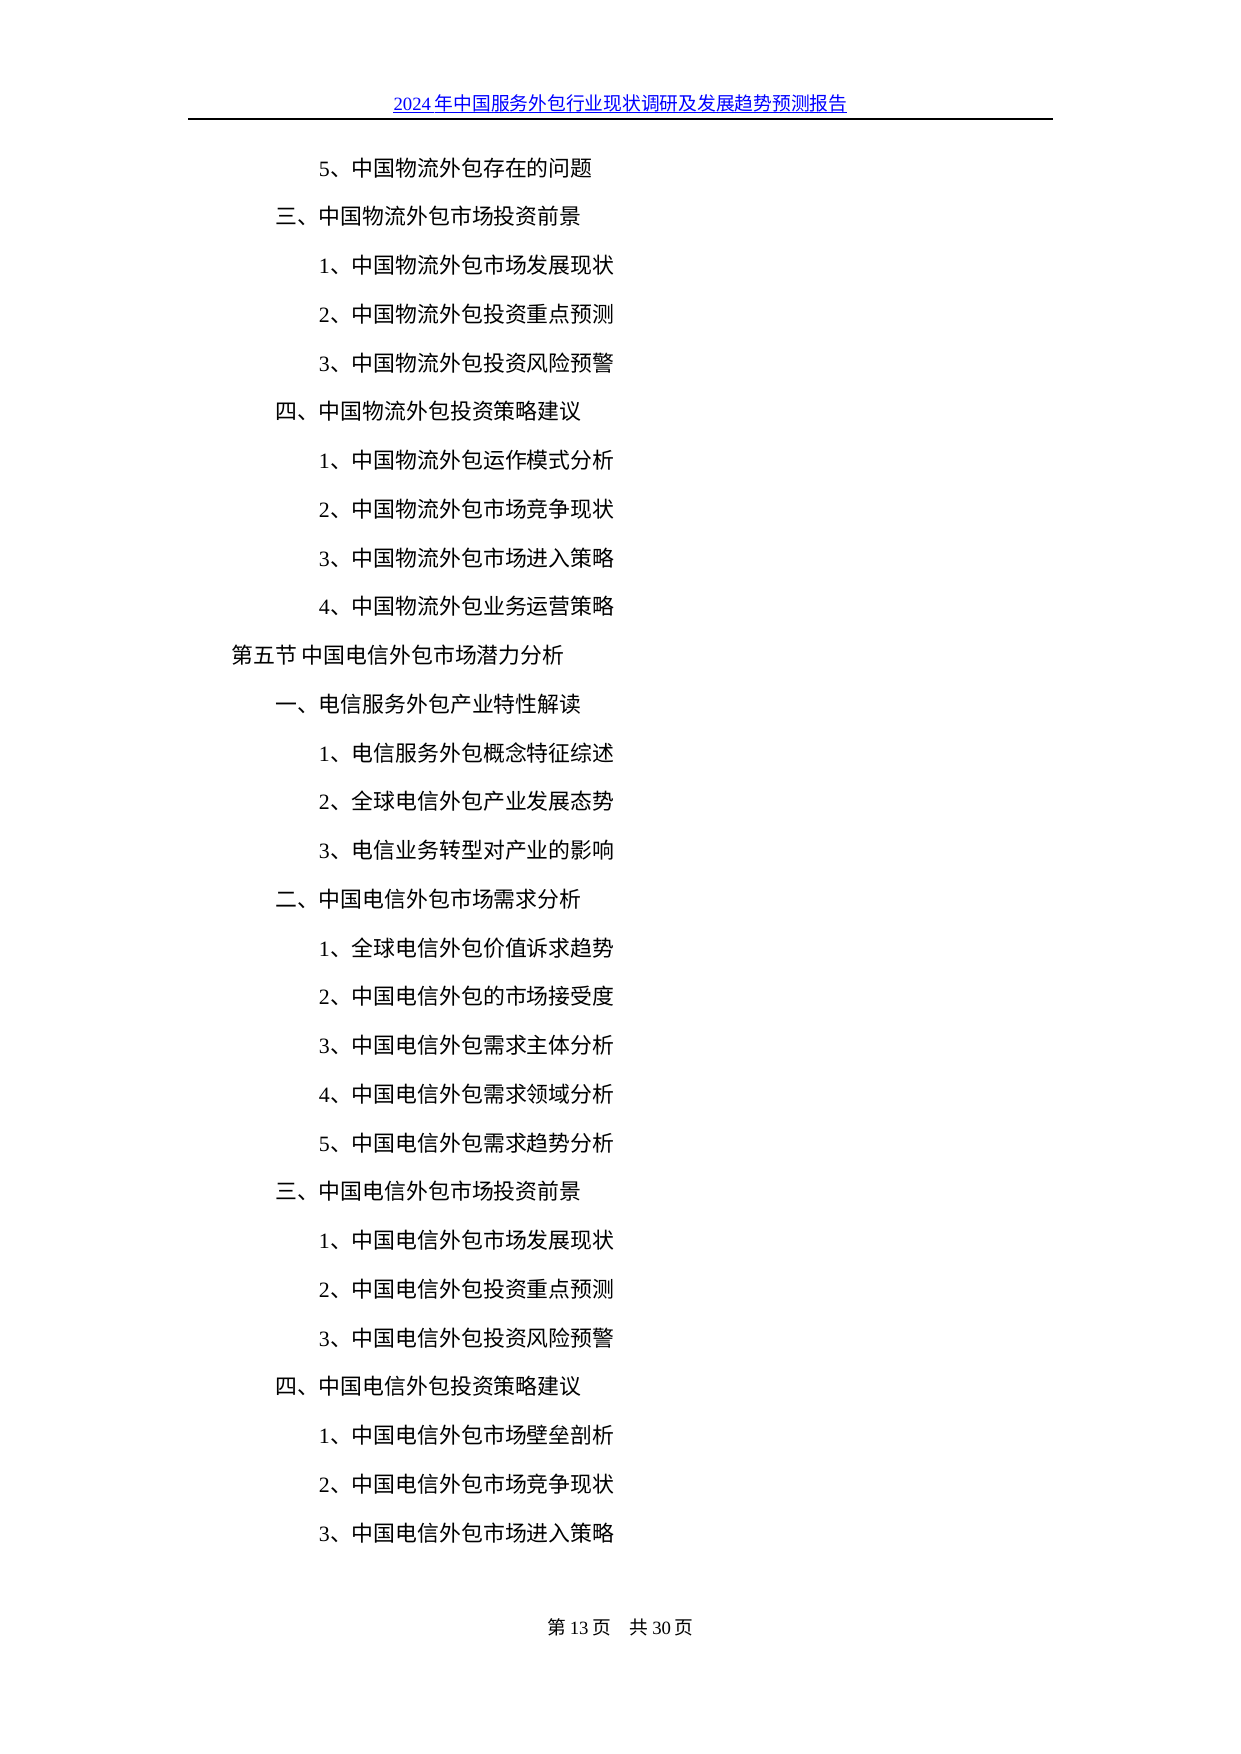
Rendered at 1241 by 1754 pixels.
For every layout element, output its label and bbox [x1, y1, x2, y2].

text [187, 150, 1053, 1548]
